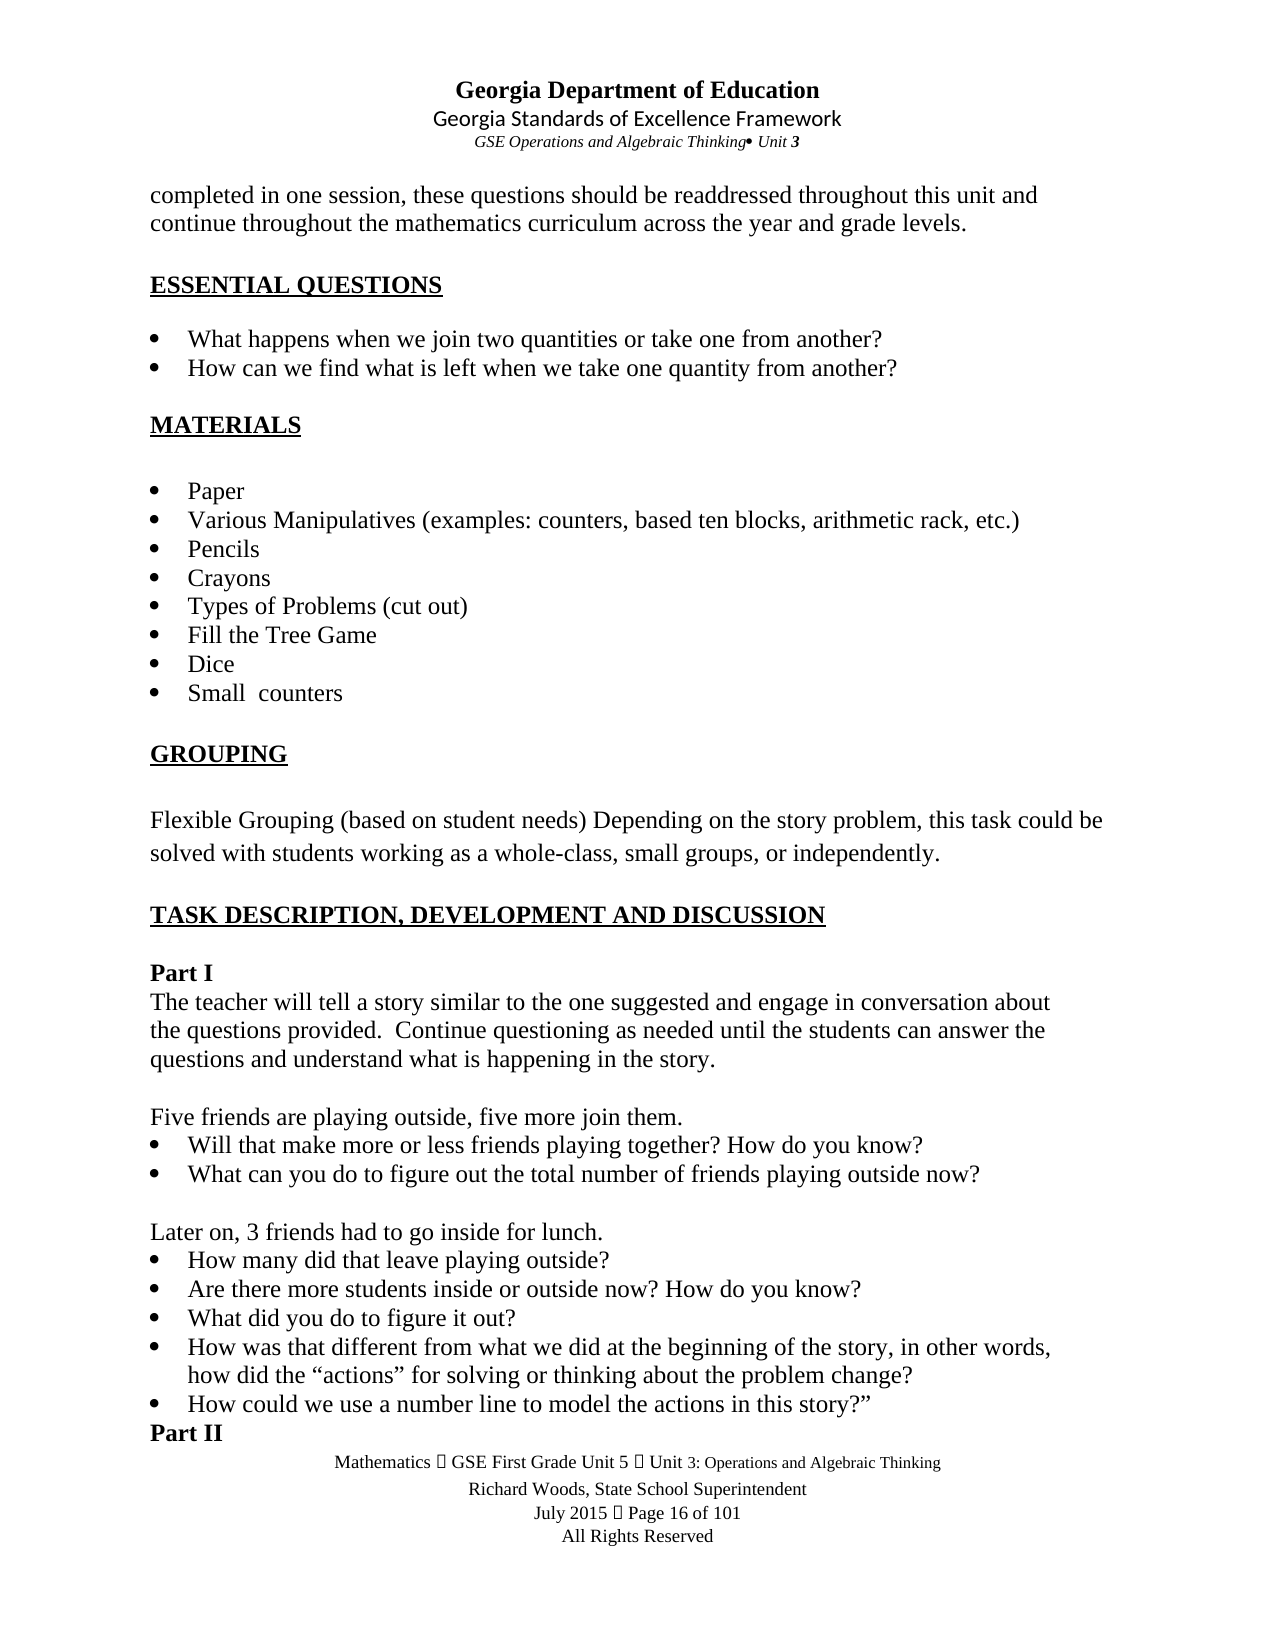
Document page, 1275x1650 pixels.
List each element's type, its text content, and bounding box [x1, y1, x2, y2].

text Flexible Grouping (based on student needs) Depending on the story problem, this task could be solved with students working as a whole-class, small groups, or independently. [150, 806, 1125, 867]
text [150, 180, 1125, 237]
list What can you do to figure out the total number of friends playing outside now? [150, 1159, 1080, 1188]
list Types of Problems (cut out) [150, 591, 1125, 620]
list Will that make more or less friends playing together? How do you know? [150, 1130, 1080, 1159]
text Five friends are playing outside, five more join them. [150, 1102, 1080, 1130]
list How many did that leave playing outside? [150, 1245, 1080, 1274]
list Pencils [150, 534, 1125, 563]
text Part I [150, 958, 1125, 987]
list Paper [150, 476, 1125, 505]
text ESSENTIAL QUESTIONS [150, 270, 1125, 299]
list Dice [150, 649, 1125, 678]
list What happens when we join two quantities or take one from another? [150, 324, 1125, 353]
list Various Manipulatives (examples: counters, based ten blocks, arithmetic rack, etc.) [150, 505, 1125, 534]
list What did you do to figure it out? [150, 1303, 1080, 1332]
text GROUPING [150, 739, 1125, 768]
list How was that different from what we did at the beginning of the story, in other words, how did the “actions” for solving or thinking about the problem change? [150, 1332, 1080, 1389]
text Part II [150, 1418, 1080, 1447]
list Crayons [150, 563, 1125, 591]
list How could we use a number line to model the actions in this story?” [150, 1389, 1080, 1418]
list Are there more students inside or outside now? How do you know? [150, 1274, 1080, 1303]
list Small counters [150, 678, 1125, 706]
text MATERIALS [150, 410, 1125, 439]
list Fill the Tree Game [150, 620, 1125, 649]
list How can we find what is left when we take one quantity from another? [150, 353, 1125, 382]
text Later on, 3 friends had to go inside for lunch. [150, 1217, 1080, 1245]
text The teacher will tell a story similar to the one suggested and engage in conversation about the questions provided. Continue questioning as needed until the students can answer the questions and understand what is happening in the story. [150, 987, 1080, 1073]
text TASK DESCRIPTION, DEVELOPMENT AND DISCUSSION [150, 900, 1125, 929]
